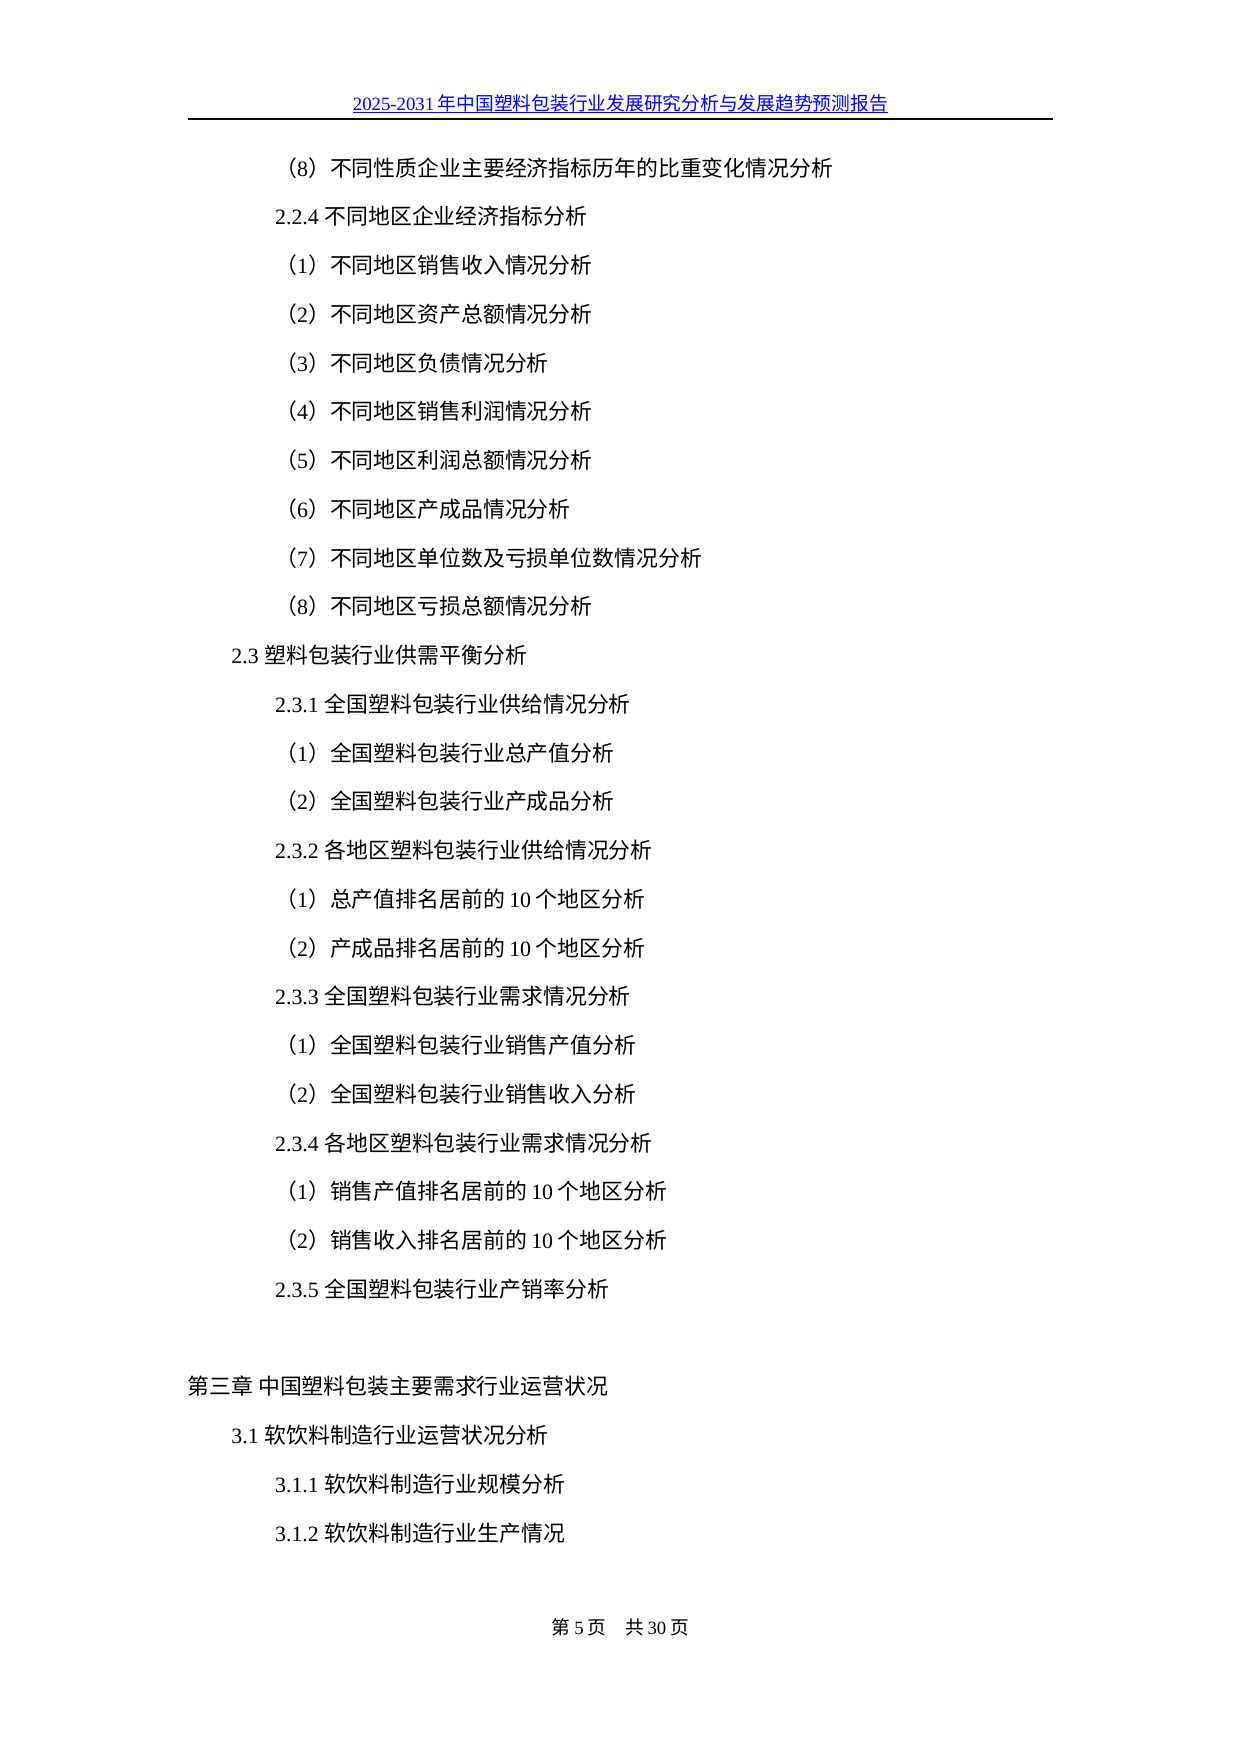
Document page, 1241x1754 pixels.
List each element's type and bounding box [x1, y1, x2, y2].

text [187, 150, 1053, 1548]
